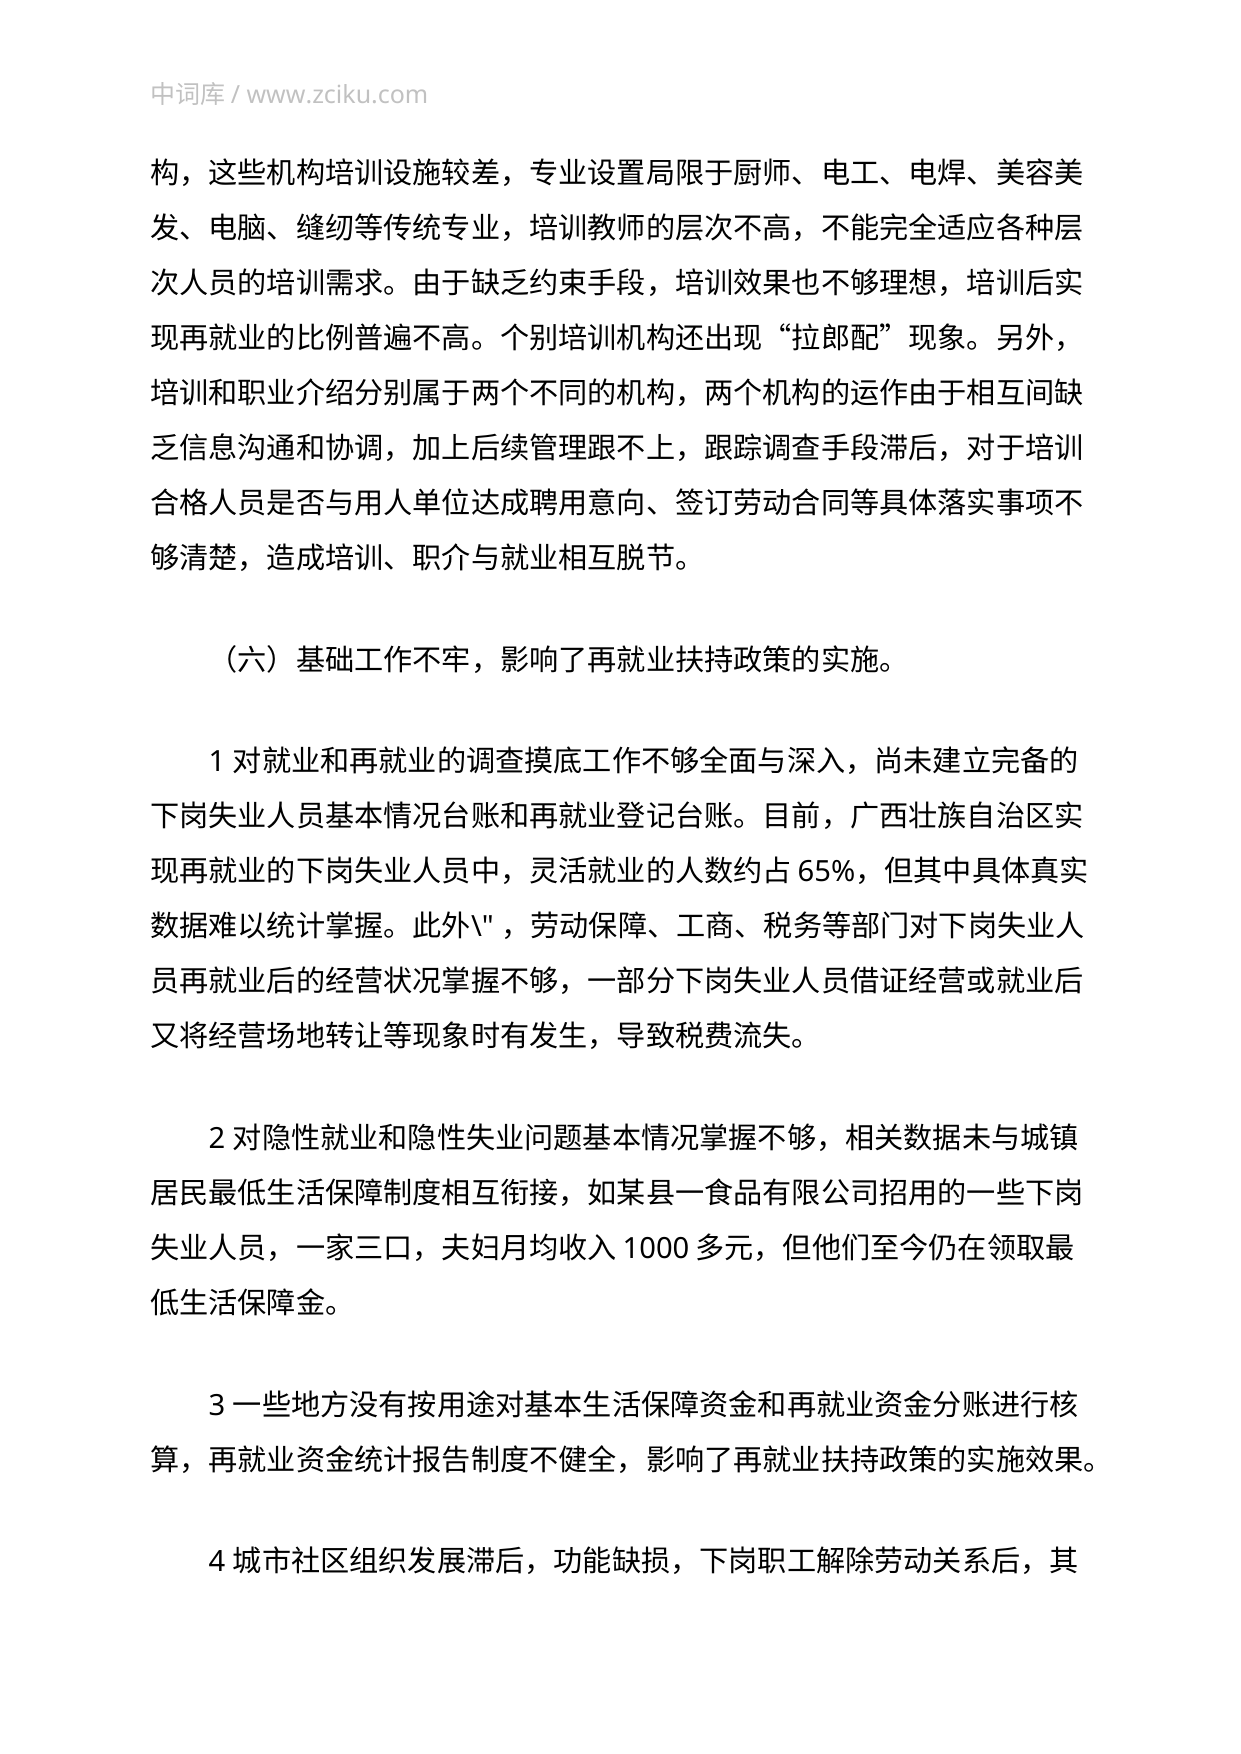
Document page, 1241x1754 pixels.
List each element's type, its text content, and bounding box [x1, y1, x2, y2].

text 1 对就业和再就业的调查摸底工作不够全面与深入，尚未建立完备的下岗失业人员基本情况台账和再就业登记台账。目前，广西壮族自治区实现再就业的下岗失业人员中，灵活就业的人数约占65%，但其中具体真实数据难以统计掌握。此外\" ，劳动保障、工商、税务等部门对下岗失业人员再就业后的经营状况掌握不够，一部分下岗失业人员借证经营或就业后又将经营场地转让等现象时有发生，导致税费流失。 [150, 738, 1090, 1055]
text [150, 1538, 1090, 1580]
text （六）基础工作不牢，影响了再就业扶持政策的实施。 [150, 636, 1090, 678]
text 3 一些地方没有按用途对基本生活保障资金和再就业资金分账进行核算，再就业资金统计报告制度不健全，影响了再就业扶持政策的实施效果。 [150, 1381, 1090, 1478]
text 2 对隐性就业和隐性失业问题基本情况掌握不够，相关数据未与城镇居民最低生活保障制度相互衔接，如某县一食品有限公司招用的一些下岗失业人员，一家三口，夫妇月均收入1000多元，但他们至今仍在领取最低生活保障金。 [150, 1114, 1090, 1322]
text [150, 150, 1090, 577]
